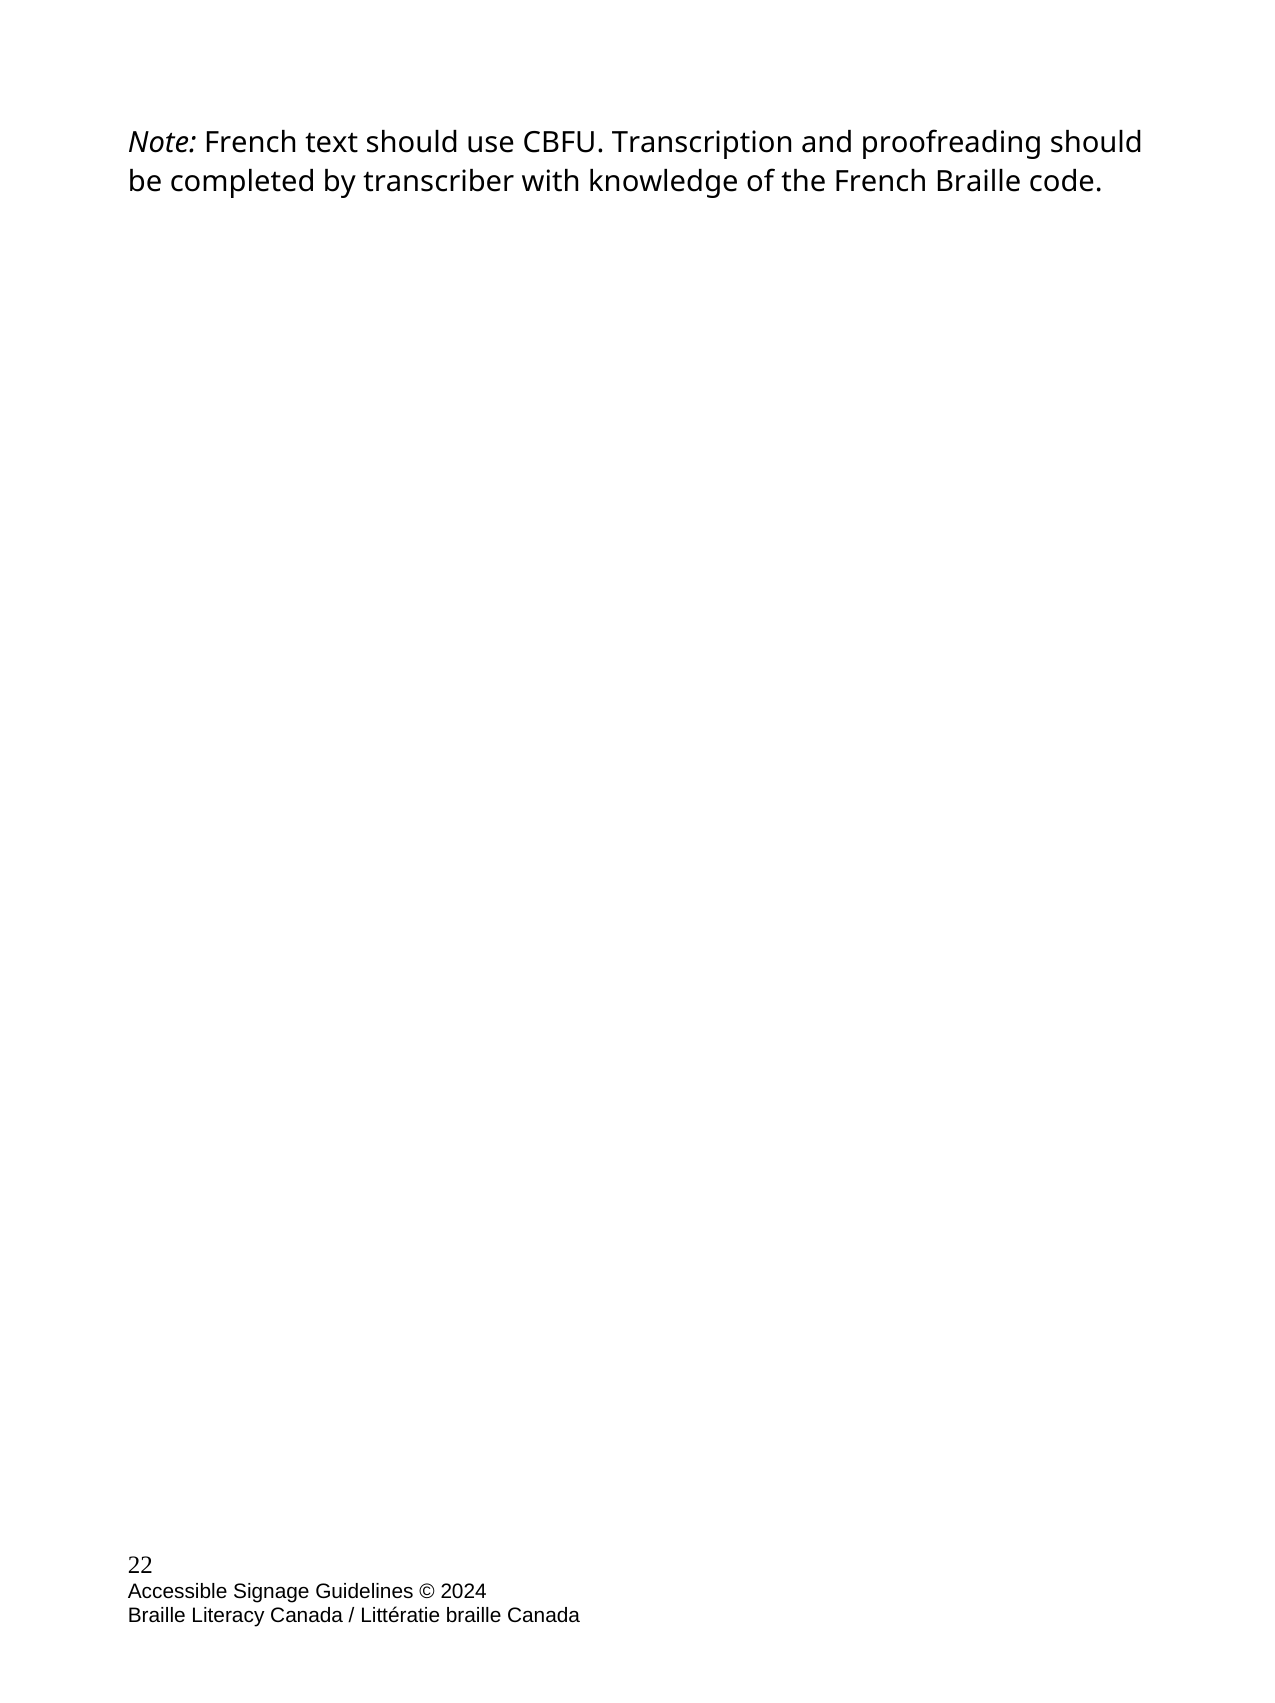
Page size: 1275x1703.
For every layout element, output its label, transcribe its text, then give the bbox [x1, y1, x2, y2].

text Note: French text should use CBFU. Transcription and proofreading should be completed by transcriber with knowledge of the French Braille code. [128, 121, 1169, 200]
